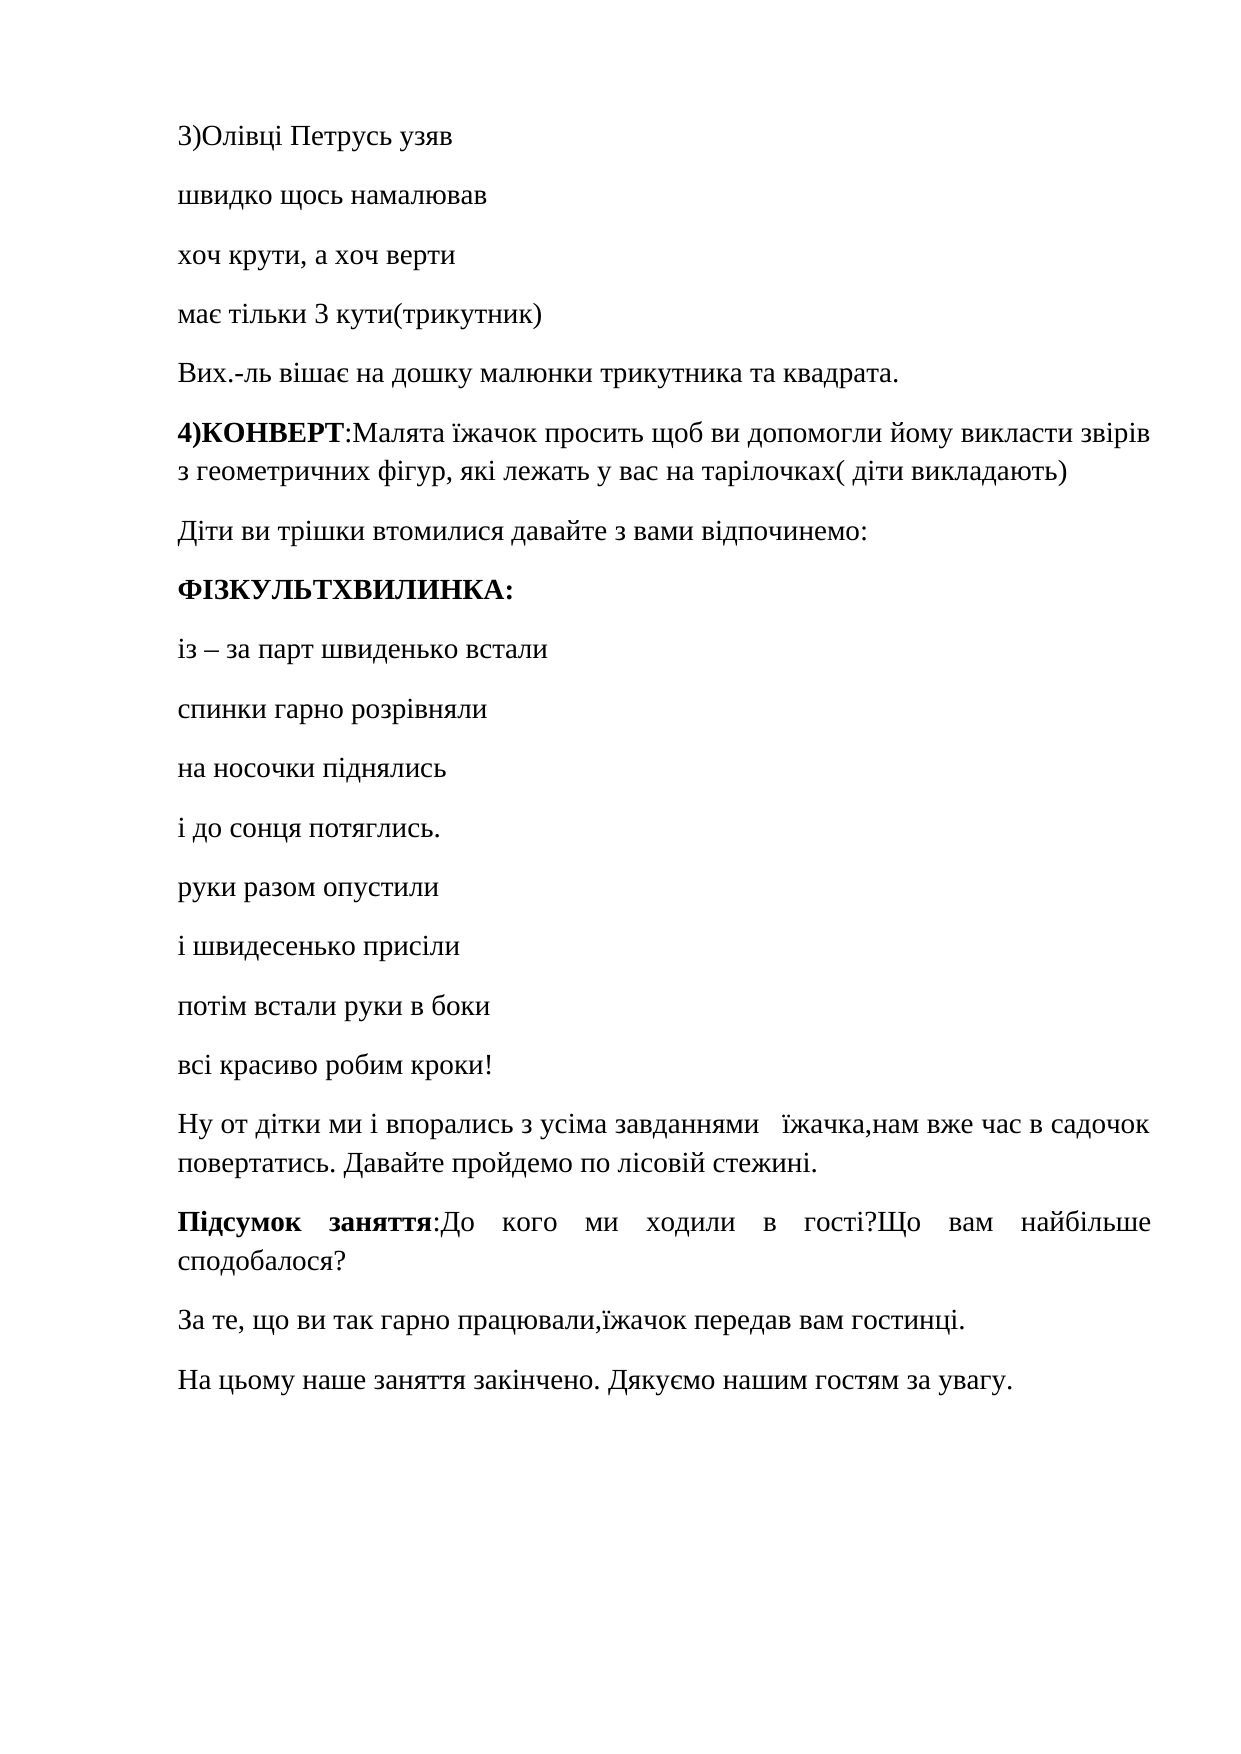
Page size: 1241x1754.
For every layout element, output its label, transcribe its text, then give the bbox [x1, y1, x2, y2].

text Ну от дітки ми і впорались з усіма завданнями їжачка,нам вже час в садочок повертатись. Давайте пройдемо по лісовій стежині. [177, 1107, 1152, 1179]
text із – за парт швиденько встали [177, 632, 1152, 665]
text і швидесенько присіли [177, 928, 1152, 962]
text Підсумок заняття:До кого ми ходили в гості?Що вам найбільше сподобалося? [177, 1204, 1152, 1277]
text всі красиво робим кроки! [177, 1047, 1152, 1081]
text 4)КОНВЕРТ:Малята їжачок просить щоб ви допомогли йому викласти звірів з геометричних фігур, які лежать у вас на тарілочках( діти викладають) [177, 415, 1152, 487]
text Діти ви трішки втомилися давайте з вами відпочинемо: [177, 513, 1152, 546]
text ФІЗКУЛЬТХВИЛИНКА: [177, 572, 1152, 606]
text 3)Олівці Петрусь узяв [177, 118, 1152, 152]
text На цьому наше заняття закінчено. Дякуємо нашим гостям за увагу. [177, 1362, 1152, 1395]
text має тільки 3 кути(трикутник) [177, 296, 1152, 330]
text руки разом опустили [177, 869, 1152, 903]
text на носочки піднялись [177, 750, 1152, 784]
text потім встали руки в боки [177, 988, 1152, 1021]
text швидко щось намалював [177, 177, 1152, 211]
text хоч крути, а хоч верти [177, 237, 1152, 270]
text За те, що ви так гарно працювали,їжачок передав вам гостинці. [177, 1302, 1152, 1336]
text і до сонця потяглись. [177, 810, 1152, 843]
text Вих.-ль вішає на дошку малюнки трикутника та квадрата. [177, 356, 1152, 389]
text спинки гарно розрівняли [177, 691, 1152, 724]
